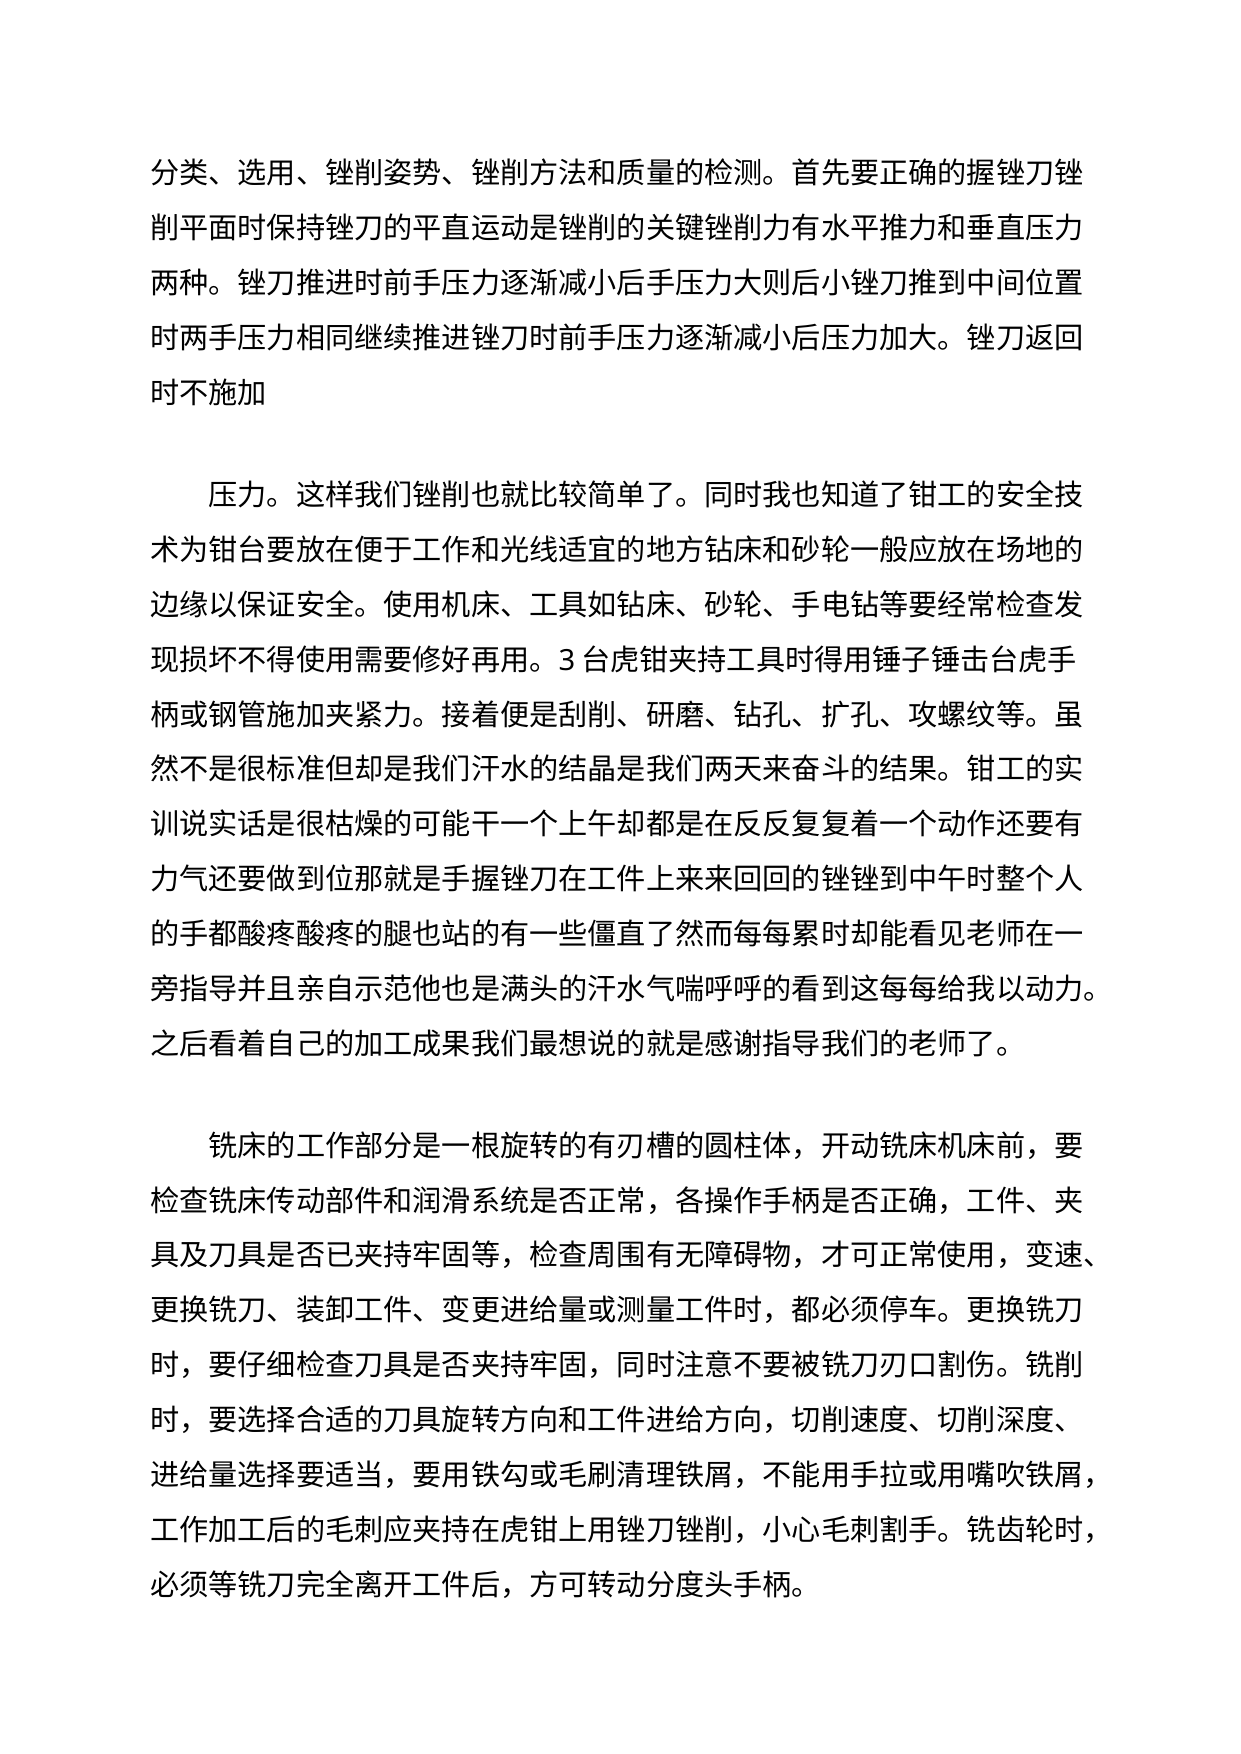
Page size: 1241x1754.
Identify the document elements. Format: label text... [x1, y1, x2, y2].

text 压力。这样我们锉削也就比较简单了。同时我也知道了钳工的安全技术为钳台要放在便于工作和光线适宜的地方钻床和砂轮一般应放在场地的边缘以保证安全。使用机床、工具如钻床、砂轮、手电钻等要经常检查发现损坏不得使用需要修好再用。3台虎钳夹持工具时得用锤子锤击台虎手柄或钢管施加夹紧力。接着便是刮削、研磨、钻孔、扩孔、攻螺纹等。虽然不是很标准但却是我们汗水的结晶是我们两天来奋斗的结果。钳工的实训说实话是很枯燥的可能干一个上午却都是在反反复复着一个动作还要有力气还要做到位那就是手握锉刀在工件上来来回回的锉锉到中午时整个人的手都酸疼酸疼的腿也站的有一些僵直了然而每每累时却能看见老师在一旁指导并且亲自示范他也是满头的汗水气喘呼呼的看到这每每给我以动力。之后看着自己的加工成果我们最想说的就是感谢指导我们的老师了。 [150, 471, 1090, 1063]
text 铣床的工作部分是一根旋转的有刃槽的圆柱体，开动铣床机床前，要检查铣床传动部件和润滑系统是否正常，各操作手柄是否正确，工件、夹具及刀具是否已夹持牢固等，检查周围有无障碍物，才可正常使用，变速、更换铣刀、装卸工件、变更进给量或测量工件时，都必须停车。更换铣刀时，要仔细检查刀具是否夹持牢固，同时注意不要被铣刀刃口割伤。铣削时，要选择合适的刀具旋转方向和工件进给方向，切削速度、切削深度、进给量选择要适当，要用铁勾或毛刷清理铁屑，不能用手拉或用嘴吹铁屑，工作加工后的毛刺应夹持在虎钳上用锉刀锉削，小心毛刺割手。铣齿轮时，必须等铣刀完全离开工件后，方可转动分度头手柄。 [150, 1122, 1090, 1604]
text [150, 150, 1090, 412]
